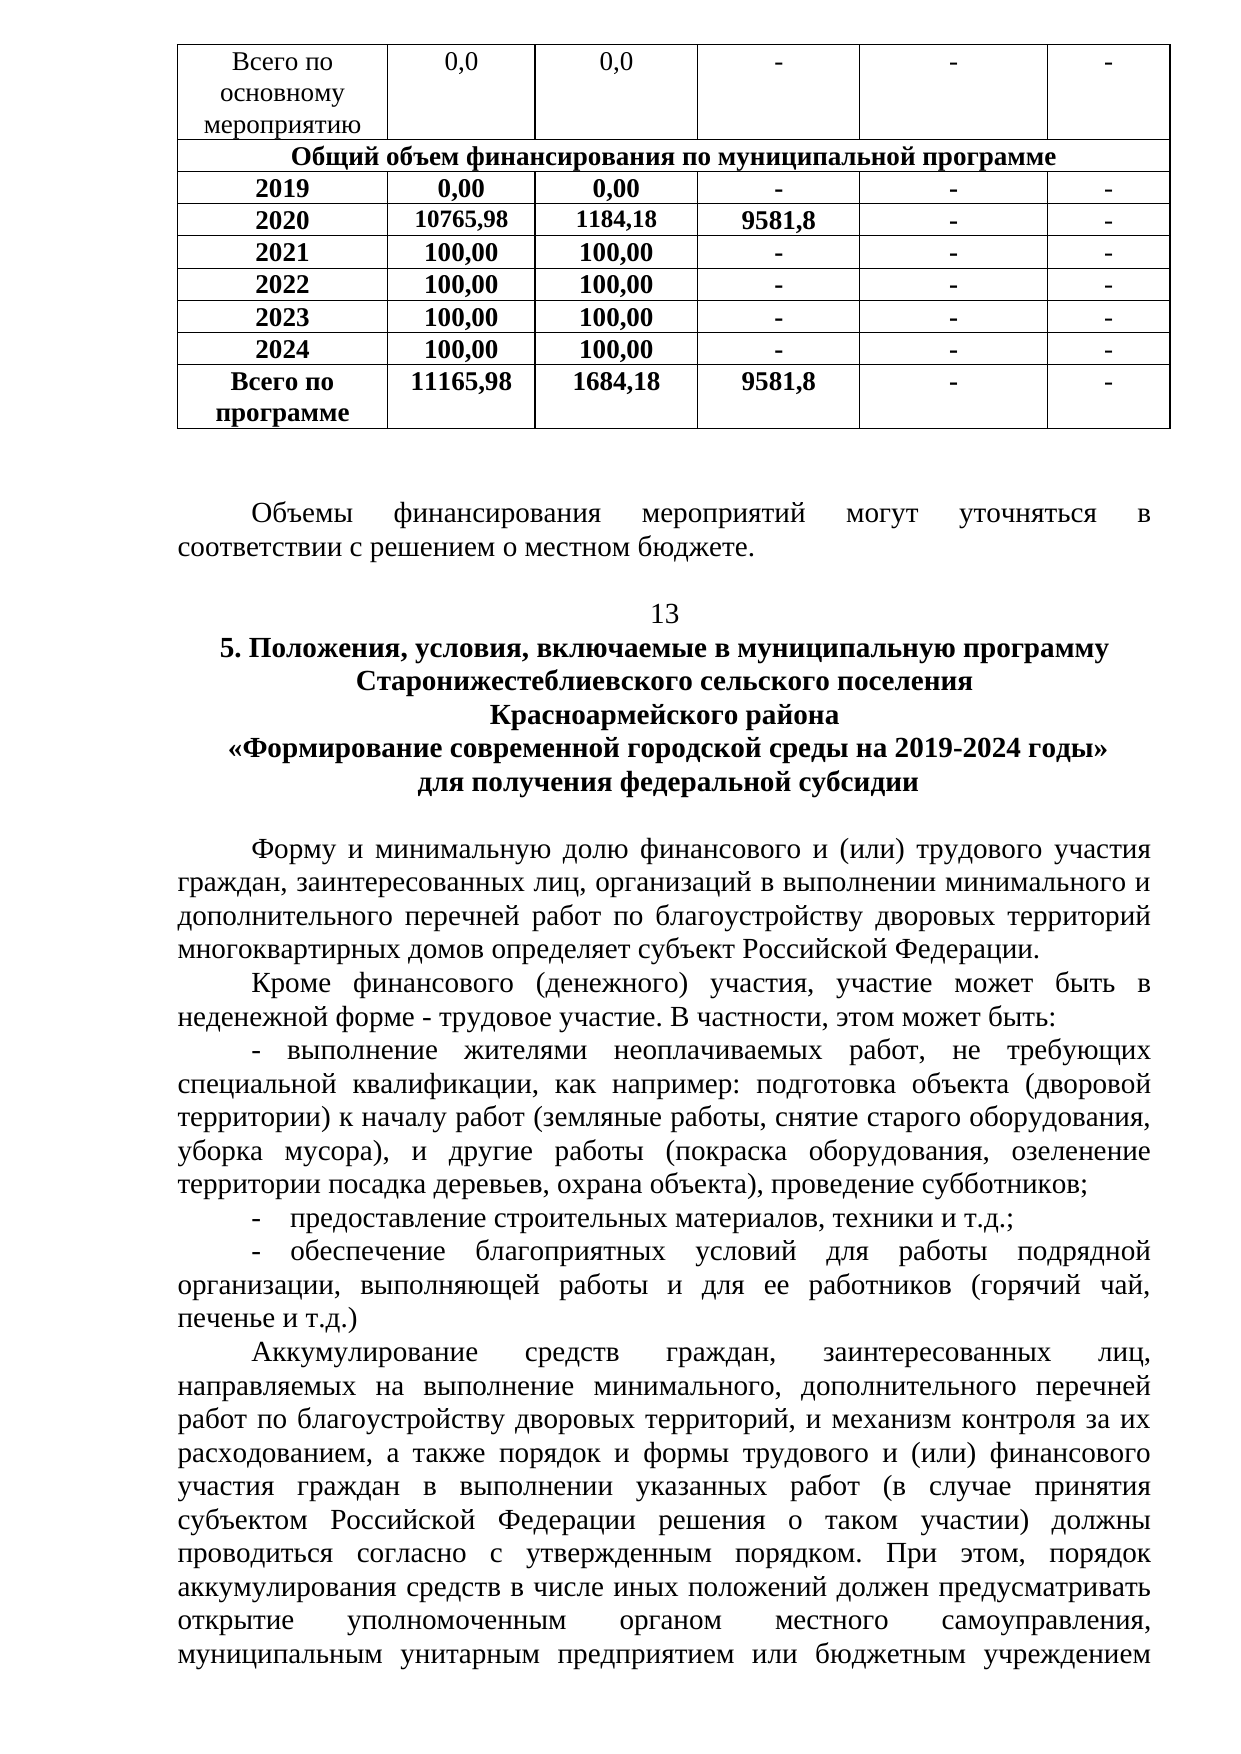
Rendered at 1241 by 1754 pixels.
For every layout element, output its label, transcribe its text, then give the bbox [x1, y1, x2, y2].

text для получения федеральной субсидии [177, 764, 1152, 797]
text Форму и минимальную долю финансового и (или) трудового участия граждан, заинтересованных лиц, организаций в выполнении минимального и дополнительного перечней работ по благоустройству дворовых территорий многоквартирных домов определяет субъект Российской Федерации. [177, 831, 1152, 965]
table_cell 0,00 [388, 172, 534, 203]
table_cell Всего по программе [178, 365, 387, 427]
table_cell - [860, 269, 1047, 300]
table_cell - [860, 333, 1047, 364]
table_cell - [860, 204, 1047, 235]
table_cell 100,00 [536, 301, 697, 332]
table_cell - [1048, 365, 1169, 427]
table_cell 2020 [178, 204, 387, 235]
table_cell - [1048, 236, 1169, 268]
table_cell Общий объем финансирования по муниципальной программе [178, 140, 1169, 171]
table_cell Всего по основному мероприятию [178, 45, 387, 139]
table_cell 100,00 [388, 333, 534, 364]
table_cell - [698, 45, 859, 139]
table_cell 2021 [178, 236, 387, 268]
table_cell 2019 [178, 172, 387, 203]
text 5. Положения, условия, включаемые в муниципальную программу [177, 630, 1152, 663]
text - выполнение жителями неоплачиваемых работ, не требующих специальной квалификации, как например: подготовка объекта (дворовой территории) к началу работ (земляные работы, снятие старого оборудования, уборка мусора), и другие работы (покраска оборудования, озеленение территории посадка деревьев, охрана объекта), проведение субботников; [177, 1032, 1152, 1200]
table_cell 100,00 [536, 333, 697, 364]
table_cell 2023 [178, 301, 387, 332]
text Красноармейского района [177, 697, 1152, 730]
text Объемы финансирования мероприятий могут уточняться в соответствии с решением о местном бюджете. [177, 496, 1152, 563]
table_cell - [1048, 301, 1169, 332]
table_cell 0,0 [536, 45, 697, 139]
text 13 [177, 596, 1152, 630]
table_cell - [698, 301, 859, 332]
table_cell - [1048, 172, 1169, 203]
table_cell 100,00 [536, 236, 697, 268]
table_cell - [698, 333, 859, 364]
table_cell 2024 [178, 333, 387, 364]
table_cell 0,0 [388, 45, 534, 139]
table_cell - [860, 172, 1047, 203]
table_cell - [698, 269, 859, 300]
table_cell 100,00 [388, 301, 534, 332]
table_cell - [698, 172, 859, 203]
table_cell - [1048, 333, 1169, 364]
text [177, 1334, 1152, 1669]
table_cell - [1048, 45, 1169, 139]
table_cell 100,00 [388, 236, 534, 268]
table_cell 9581,8 [698, 365, 859, 427]
table_cell 0,00 [536, 172, 697, 203]
text «Формирование современной городской среды на 2019-2024 годы» [177, 730, 1152, 764]
table_cell - [698, 236, 859, 268]
table_cell 2022 [178, 269, 387, 300]
table_cell - [860, 301, 1047, 332]
text - предоставление строительных материалов, техники и т.д.; [177, 1200, 1152, 1233]
table_cell - [1048, 204, 1169, 235]
text - обеспечение благоприятных условий для работы подрядной организации, выполняющей работы и для ее работников (горячий чай, печенье и т.д.) [177, 1233, 1152, 1334]
table_cell 1684,18 [536, 365, 697, 427]
table_cell - [860, 45, 1047, 139]
text Кроме финансового (денежного) участия, участие может быть в неденежной форме - трудовое участие. В частности, этом может быть: [177, 965, 1152, 1032]
table_cell 100,00 [536, 269, 697, 300]
table_cell 11165,98 [388, 365, 534, 427]
table_cell - [1048, 269, 1169, 300]
table_cell - [860, 236, 1047, 268]
table_cell 9581,8 [698, 204, 859, 235]
table_cell 1184,18 [536, 204, 697, 235]
table_cell - [860, 365, 1047, 427]
table_cell 100,00 [388, 269, 534, 300]
table_cell 10765,98 [388, 204, 534, 235]
text Старонижестеблиевского сельского поселения [177, 663, 1152, 697]
